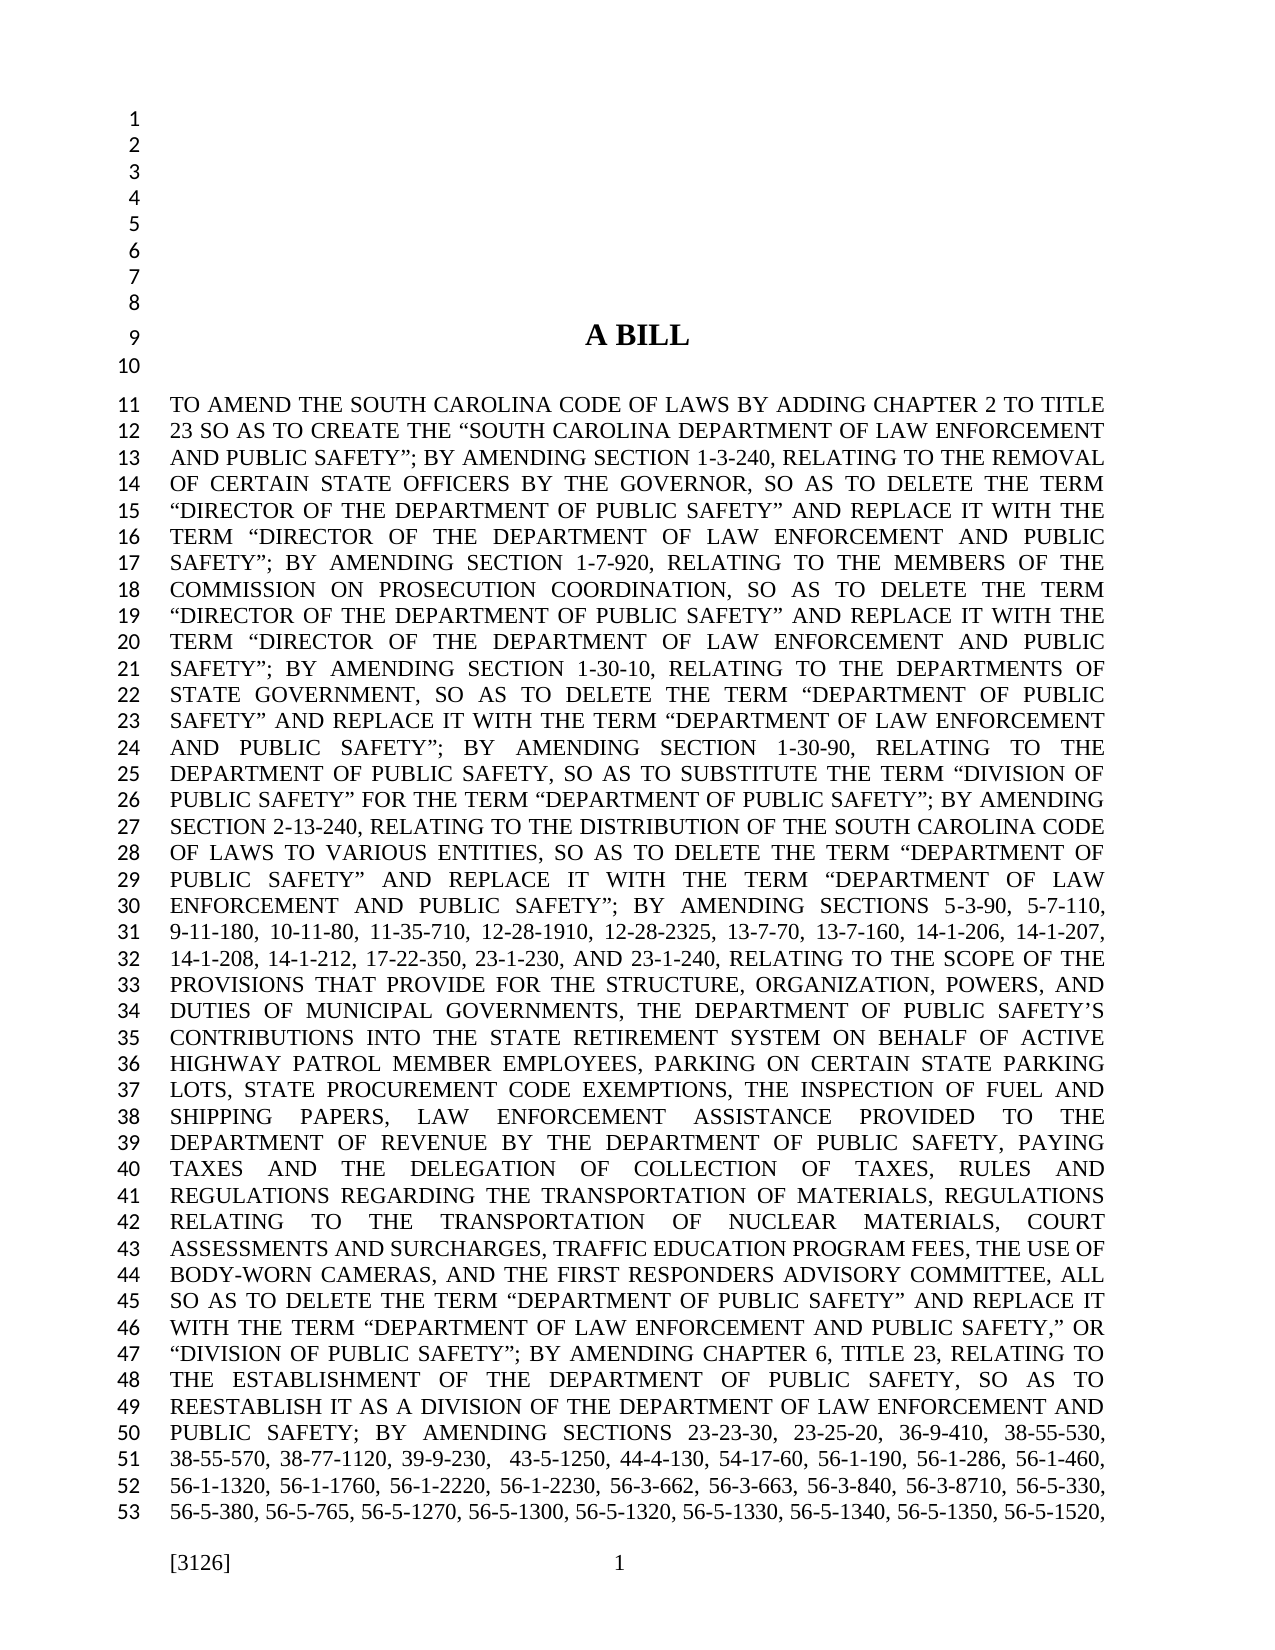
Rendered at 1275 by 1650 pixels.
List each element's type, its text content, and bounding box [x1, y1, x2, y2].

text A bill [169, 316, 1106, 352]
